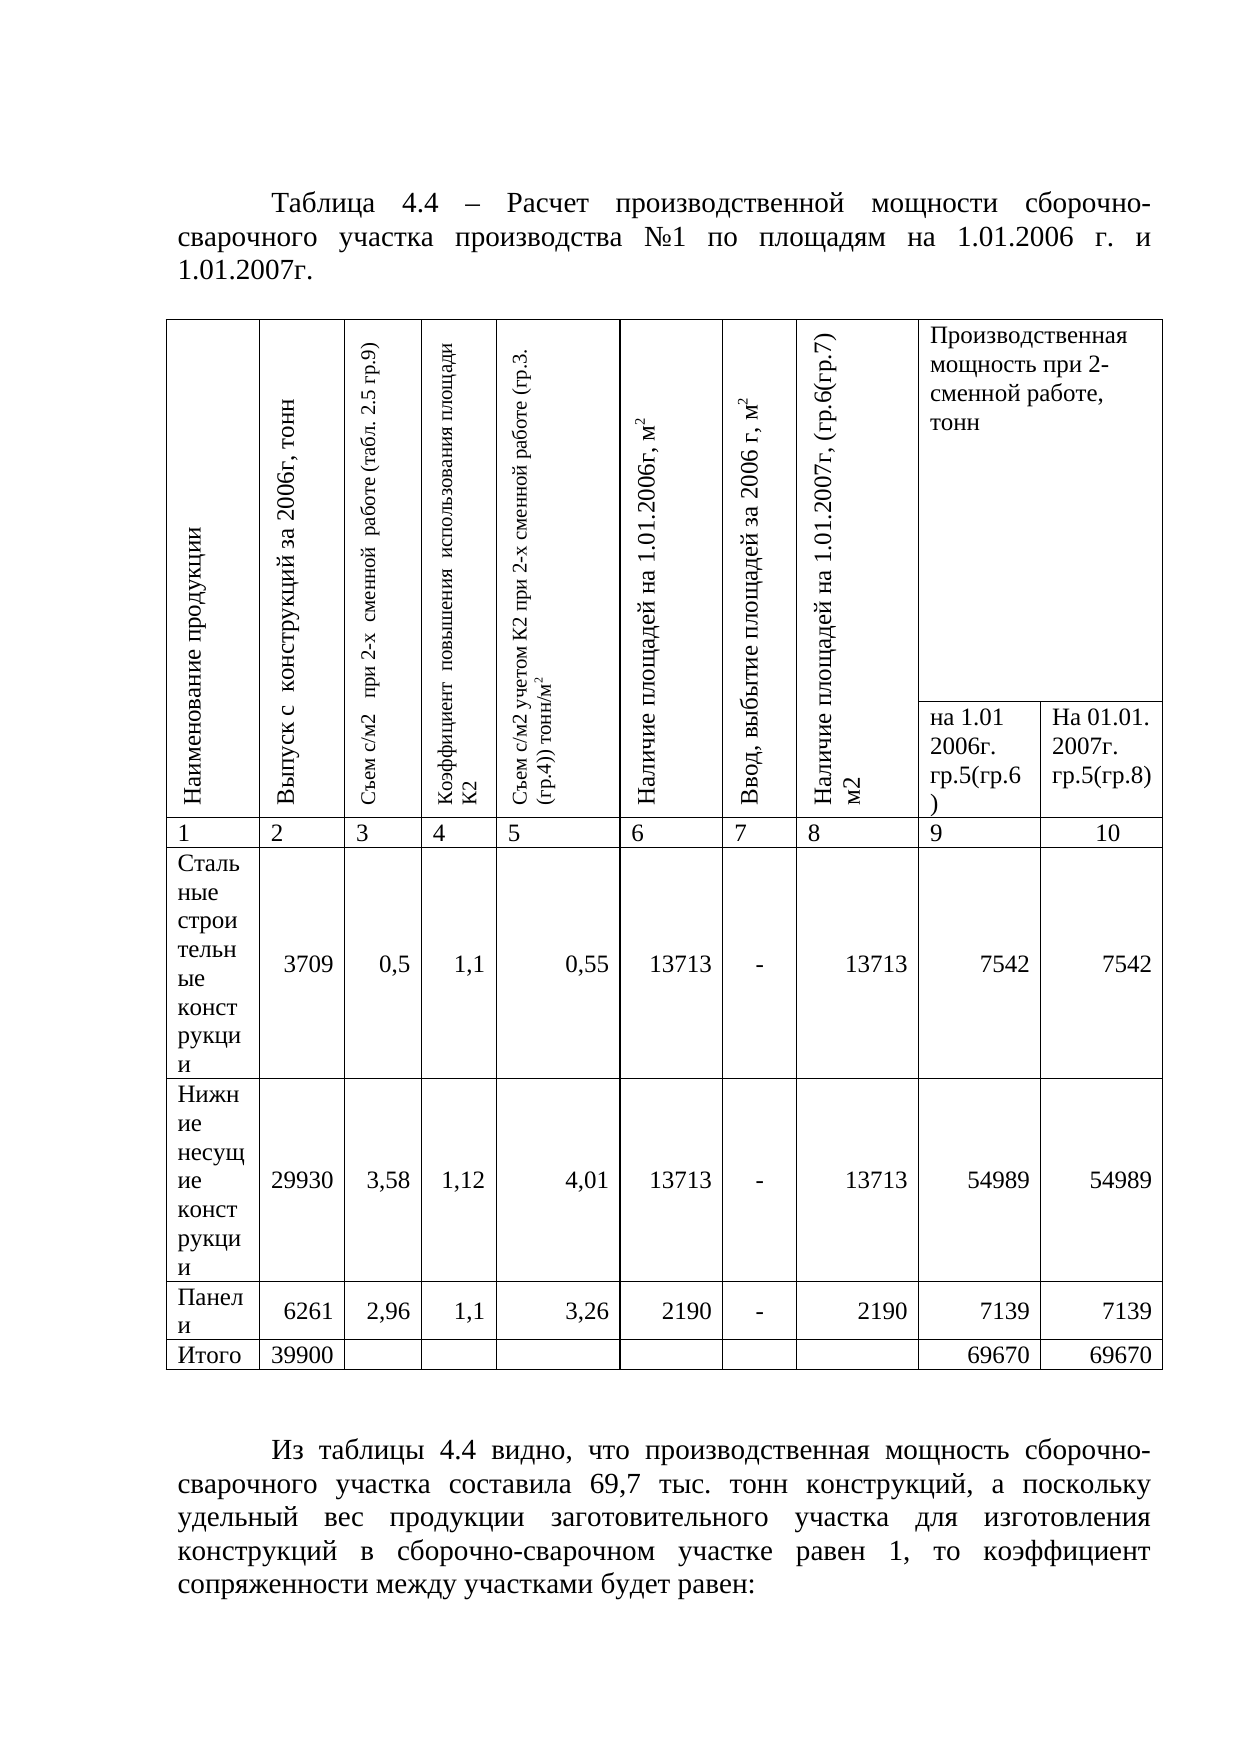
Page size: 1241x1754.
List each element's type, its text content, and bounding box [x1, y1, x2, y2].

table_cell - [723, 1282, 796, 1339]
table_cell 7139 [1041, 1282, 1162, 1339]
table_header Производственная мощность при 2-сменной работе, тонн [919, 320, 1162, 701]
table_cell 69670 [919, 1340, 1040, 1369]
table_cell 7 [723, 818, 796, 847]
table_cell 2190 [621, 1282, 722, 1339]
table_cell 7542 [1041, 848, 1162, 1078]
text Из таблицы 4.4 видно, что производственная мощность сборочно-сварочного участка составила 69,7 тыс. тонн конструкций, а поскольку удельный вес продукции заготовительного участка для изготовления конструкций в сборочно-сварочном участке равен 1, то коэффициент сопряженности между участками будет равен: [177, 1432, 1152, 1600]
table_header Ввод, выбытие площадей за , м2 [723, 320, 796, 817]
table_cell 5 [497, 818, 619, 847]
table_cell [723, 1340, 796, 1369]
table_cell Панели [167, 1282, 259, 1339]
table_cell 2 [260, 818, 344, 847]
table_cell [422, 1340, 496, 1369]
table_cell - [723, 1079, 796, 1281]
table_cell 2190 [797, 1282, 918, 1339]
table_cell 13713 [797, 1079, 918, 1281]
table_cell 6 [621, 818, 722, 847]
table_cell 1,1 [422, 1282, 496, 1339]
table_header Съем с/м2 учетом К2 при 2-х сменной работе (гр.3.(гр.4)) тонн/м2 [497, 320, 619, 817]
table_cell 6261 [260, 1282, 344, 1339]
table_cell [797, 1340, 918, 1369]
table_cell 7139 [919, 1282, 1040, 1339]
table_header Наличие площадей на 1.01.2006г, м2 [621, 320, 722, 817]
table_cell 1 [167, 818, 259, 847]
table_cell 29930 [260, 1079, 344, 1281]
table_cell 69670 [1041, 1340, 1162, 1369]
table_cell 13713 [621, 848, 722, 1078]
table_header Съем с/м2 при 2-х сменной работе (табл. 2.5 гр.9) [345, 320, 421, 817]
table_header Наименование продукции [167, 320, 259, 817]
table_cell - [723, 848, 796, 1078]
table_cell [497, 1340, 619, 1369]
table_cell [345, 1340, 421, 1369]
table_cell 0,5 [345, 848, 421, 1078]
table_cell 4,01 [497, 1079, 619, 1281]
table_cell на 1.01 2006г. гр.5(гр.6) [919, 702, 1040, 817]
table_cell 1,1 [422, 848, 496, 1078]
table_cell На 01.01. 2007г. гр.5(гр.8) [1041, 702, 1162, 817]
table_cell Нижние несущие конструкции [167, 1079, 259, 1281]
table_cell 39900 [260, 1340, 344, 1369]
table_cell 8 [797, 818, 918, 847]
table_header Коэффициент повышения использования площади К2 [422, 320, 496, 817]
table_cell 3,26 [497, 1282, 619, 1339]
table_header Наличие площадей на 1.01.2007г, (гр.6(гр.7) м2 [797, 320, 918, 817]
table_cell Итого [167, 1340, 259, 1369]
table_cell 13713 [621, 1079, 722, 1281]
table_cell 10 [1041, 818, 1162, 847]
table_cell 2,96 [345, 1282, 421, 1339]
text Таблица 4.4 – Расчет производственной мощности сборочно-сварочного участка производства №1 по площадям на 1.01.2006 г. и 1.01.2007г. [177, 185, 1152, 286]
table_cell 3709 [260, 848, 344, 1078]
table_cell 3,58 [345, 1079, 421, 1281]
table_cell 13713 [797, 848, 918, 1078]
table_cell 3 [345, 818, 421, 847]
table_cell 4 [422, 818, 496, 847]
table_header Выпуск с конструкций за 2006г, тонн [260, 320, 344, 817]
table_cell 54989 [919, 1079, 1040, 1281]
table_cell [621, 1340, 722, 1369]
table_cell 0,55 [497, 848, 619, 1078]
table_cell Стальные строительные конструкции [167, 848, 259, 1078]
table_cell 7542 [919, 848, 1040, 1078]
table_cell 54989 [1041, 1079, 1162, 1281]
table_cell 1,12 [422, 1079, 496, 1281]
table_cell 9 [919, 818, 1040, 847]
